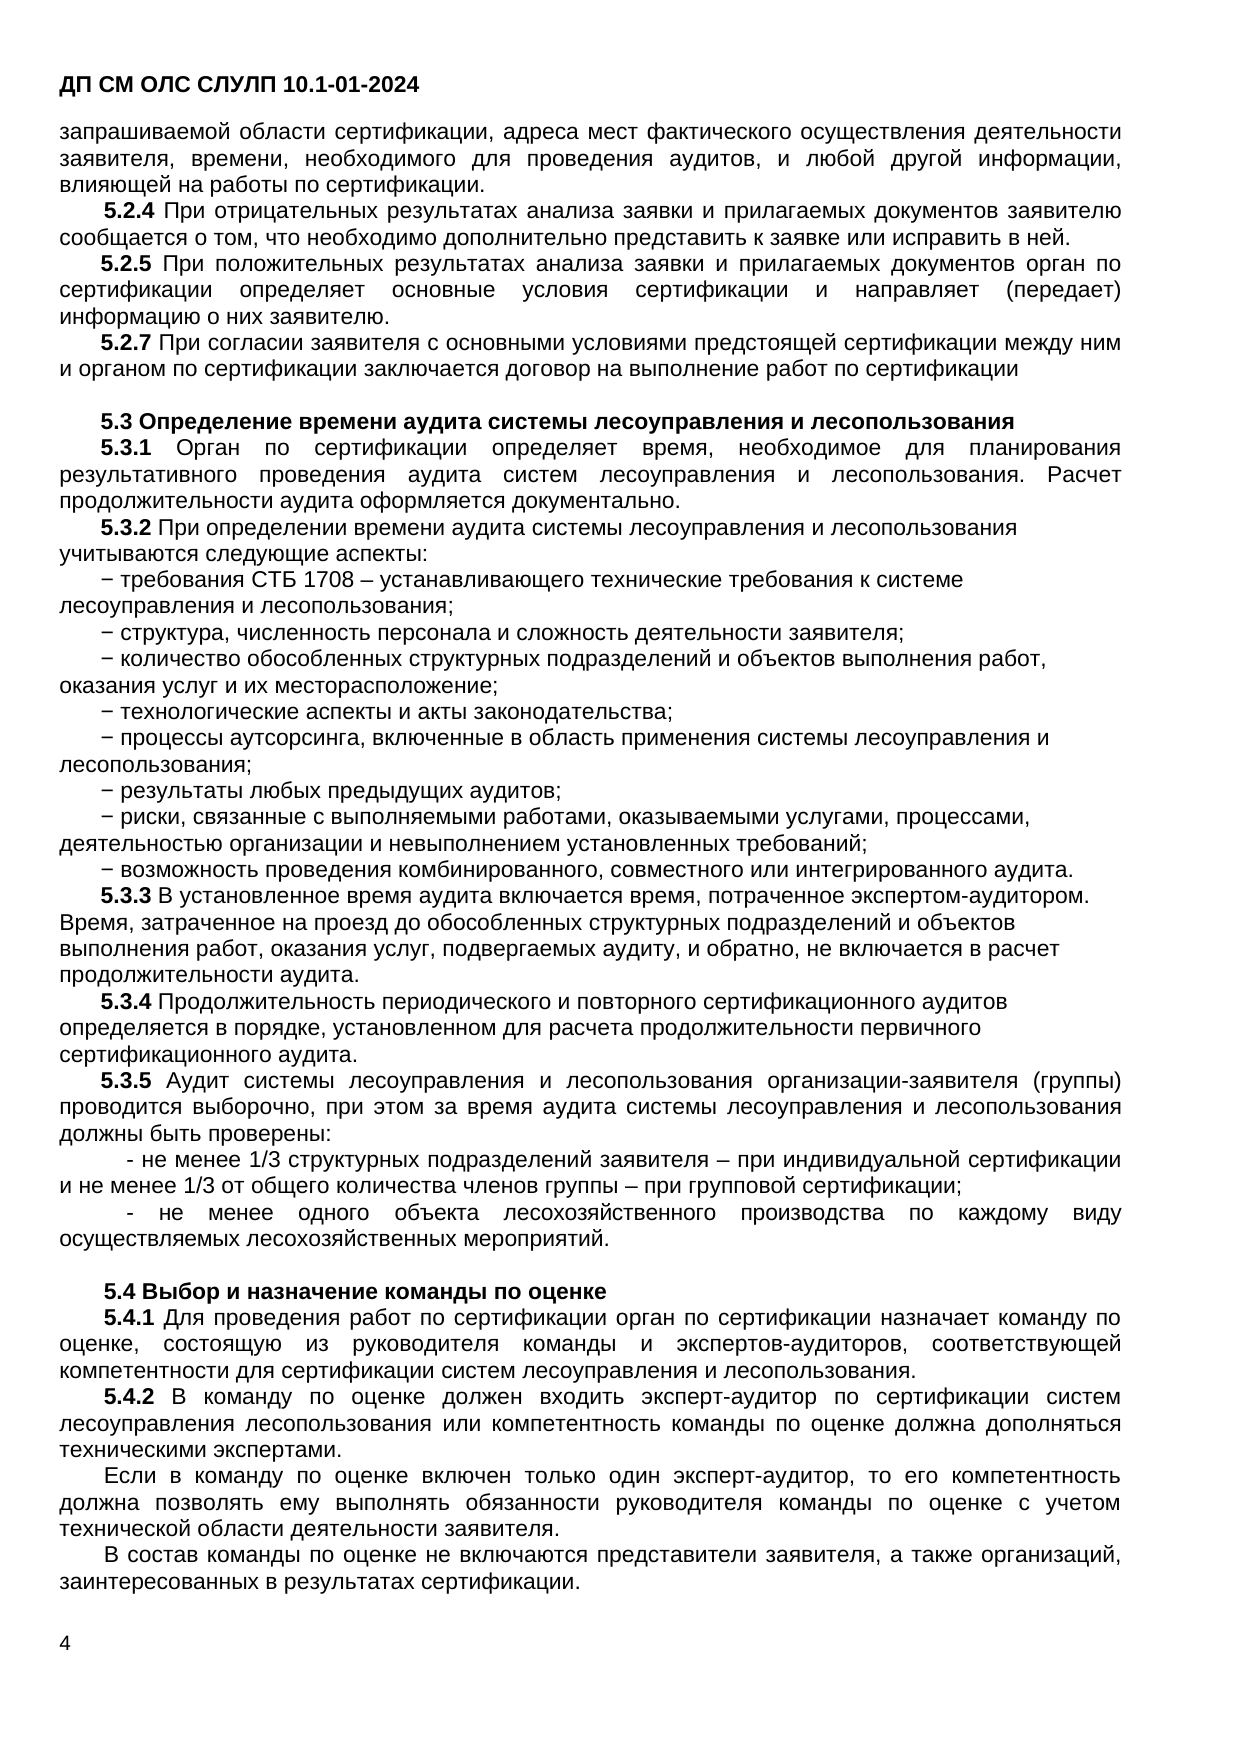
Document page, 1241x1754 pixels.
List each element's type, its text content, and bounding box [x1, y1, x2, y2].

text 5.3.3 В установленное время аудита включается время, потраченное экспертом-аудитором. Время, затраченное на проезд до обособленных структурных подразделений и объектов выполнения работ, оказания услуг, подвергаемых аудиту, и обратно, не включается в расчет продолжительности аудита. [59, 882, 1122, 988]
text 5.2.4 При отрицательных результатах анализа заявки и прилагаемых документов заявителю сообщается о том, что необходимо дополнительно представить к заявке или исправить в ней. [59, 197, 1122, 250]
text 5.4.2 В команду по оценке должен входить эксперт-аудитор по сертификации систем лесоуправления лесопользования или компетентность команды по оценке должна дополняться техническими экспертами. [59, 1383, 1122, 1462]
text - не менее одного объекта лесохозяйственного производства по каждому виду осуществляемых лесохозяйственных мероприятий. [59, 1199, 1122, 1251]
text Если в команду по оценке включен только один эксперт-аудитор, то его компетентность должна позволять ему выполнять обязанности руководителя команды по оценке с учетом технической области деятельности заявителя. [59, 1462, 1122, 1541]
text 5.4.1 Для проведения работ по сертификации орган по сертификации назначает команду по оценке, состоящую из руководителя команды и экспертов-аудиторов, соответствующей компетентности для сертификации систем лесоуправления и лесопользования. [59, 1304, 1122, 1383]
text 5.2.5 При положительных результатах анализа заявки и прилагаемых документов орган по сертификации определяет основные условия сертификации и направляет (передает) информацию о них заявителю. [59, 250, 1122, 329]
text − риски, связанные с выполняемыми работами, оказываемыми услугами, процессами, деятельностью организации и невыполнением установленных требований; [59, 803, 1122, 856]
text - не менее 1/3 структурных подразделений заявителя – при индивидуальной сертификации и не менее 1/3 от общего количества членов группы – при групповой сертификации; [59, 1146, 1122, 1199]
text − требования СТБ 1708 – устанавливающего технические требования к системе лесоуправления и лесопользования; [59, 566, 1122, 619]
text 5.4 Выбор и назначение команды по оценке [59, 1278, 1122, 1304]
text − структура, численность персонала и сложность деятельности заявителя; [59, 619, 1122, 645]
text − процессы аутсорсинга, включенные в область применения системы лесоуправления и лесопользования; [59, 724, 1122, 777]
text − технологические аспекты и акты законодательства; [59, 698, 1122, 724]
text − возможность проведения комбинированного, совместного или интегрированного аудита. [59, 856, 1122, 882]
text − количество обособленных структурных подразделений и объектов выполнения работ, оказания услуг и их месторасположение; [59, 645, 1122, 698]
text − результаты любых предыдущих аудитов; [59, 777, 1122, 803]
text 5.2.7 При согласии заявителя с основными условиями предстоящей сертификации между ним и органом по сертификации заключается договор на выполнение работ по сертификации [59, 329, 1122, 382]
text 5.3.1 Орган по сертификации определяет время, необходимое для планирования результативного проведения аудита систем лесоуправления и лесопользования. Расчет продолжительности аудита оформляется документально. [59, 434, 1122, 513]
text В состав команды по оценке не включаются представители заявителя, а также организаций, заинтересованных в результатах сертификации. [59, 1541, 1122, 1594]
text 5.3.2 При определении времени аудита системы лесоуправления и лесопользования учитываются следующие аспекты: [59, 513, 1122, 566]
text 5.3.4 Продолжительность периодического и повторного сертификационного аудитов определяется в порядке, установленном для расчета продолжительности первичного сертификационного аудита. [59, 988, 1122, 1067]
text 5.3 Определение времени аудита системы лесоуправления и лесопользования [59, 408, 1122, 434]
text 5.3.5 Аудит системы лесоуправления и лесопользования организации-заявителя (группы) проводится выборочно, при этом за время аудита системы лесоуправления и лесопользования должны быть проверены: [59, 1067, 1122, 1146]
